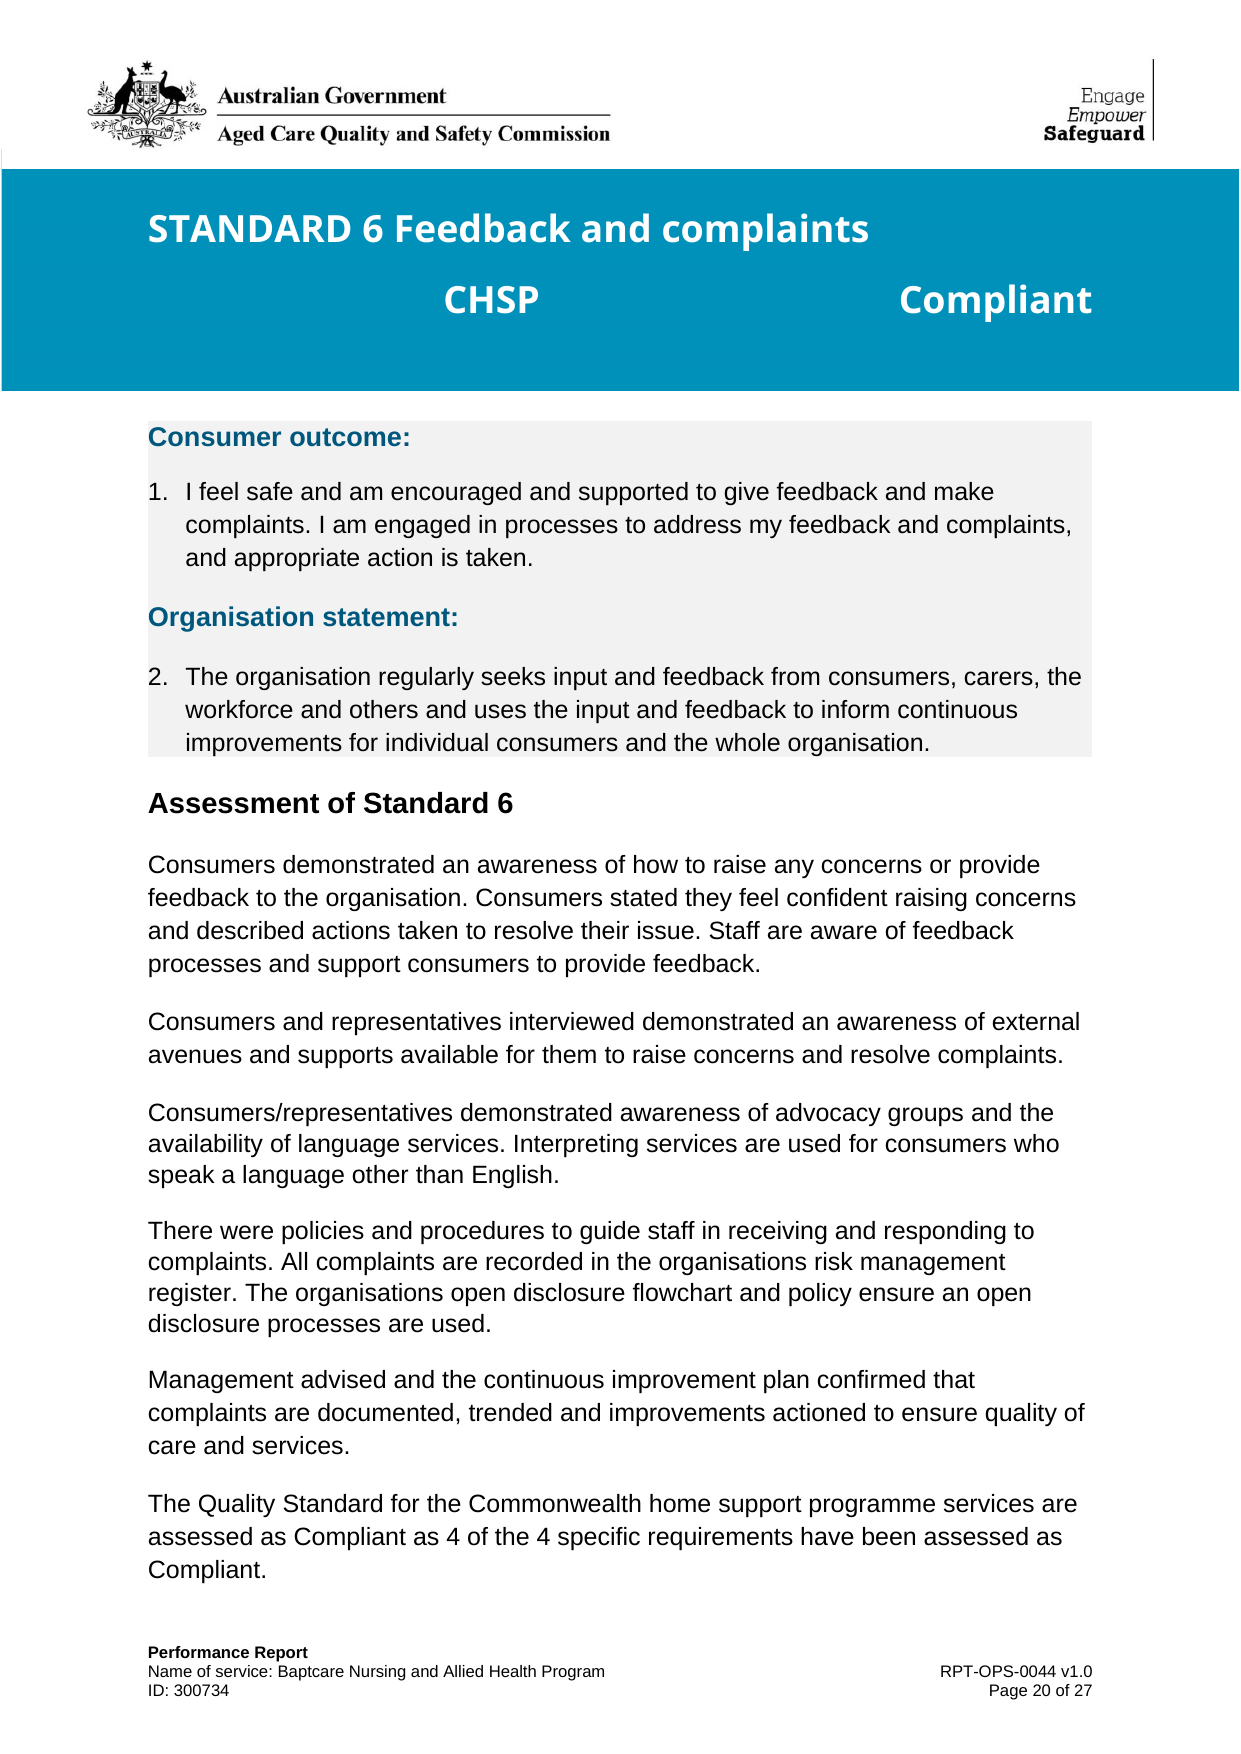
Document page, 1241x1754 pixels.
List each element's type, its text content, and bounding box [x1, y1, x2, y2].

text STANDARD 6 Feedback and complaints [148, 202, 1092, 253]
text Consumers and representatives interviewed demonstrated an awareness of external avenues and supports available for them to raise concerns and resolve complaints. [148, 1007, 1092, 1068]
list I feel safe and am encouraged and supported to give feedback and make complaints. I am engaged in processes to address my feedback and complaints, and appropriate action is taken. [148, 477, 1092, 572]
text There were policies and procedures to guide staff in receiving and responding to complaints. All complaints are recorded in the organisations risk management register. The organisations open disclosure flowchart and policy ensure an open disclosure processes are used. [148, 1216, 1092, 1338]
subtitle Assessment of Standard 6 [148, 786, 1092, 820]
list The organisation regularly seeks input and feedback from consumers, carers, the workforce and others and uses the input and feedback to inform continuous improvements for individual consumers and the whole organisation. [148, 662, 1092, 757]
subtitle CHSP Compliant [148, 273, 1092, 375]
subtitle Consumer outcome: [148, 421, 1092, 452]
text The Quality Standard for the Commonwealth home support programme services are assessed as Compliant as 4 of the 4 specific requirements have been assessed as Compliant. [148, 1489, 1092, 1584]
text Consumers demonstrated an awareness of how to raise any concerns or provide feedback to the organisation. Consumers stated they feel confident raising concerns and described actions taken to resolve their issue. Staff are aware of feedback processes and support consumers to provide feedback. [148, 850, 1092, 977]
text Management advised and the continuous improvement plan confirmed that complaints are documented, trended and improvements actioned to ensure quality of care and services. [148, 1365, 1092, 1460]
picture [1, 0, 1241, 169]
text Consumers/representatives demonstrated awareness of advocacy groups and the availability of language services. Interpreting services are used for consumers who speak a language other than English. [148, 1098, 1092, 1189]
subtitle Organisation statement: [148, 601, 1092, 632]
